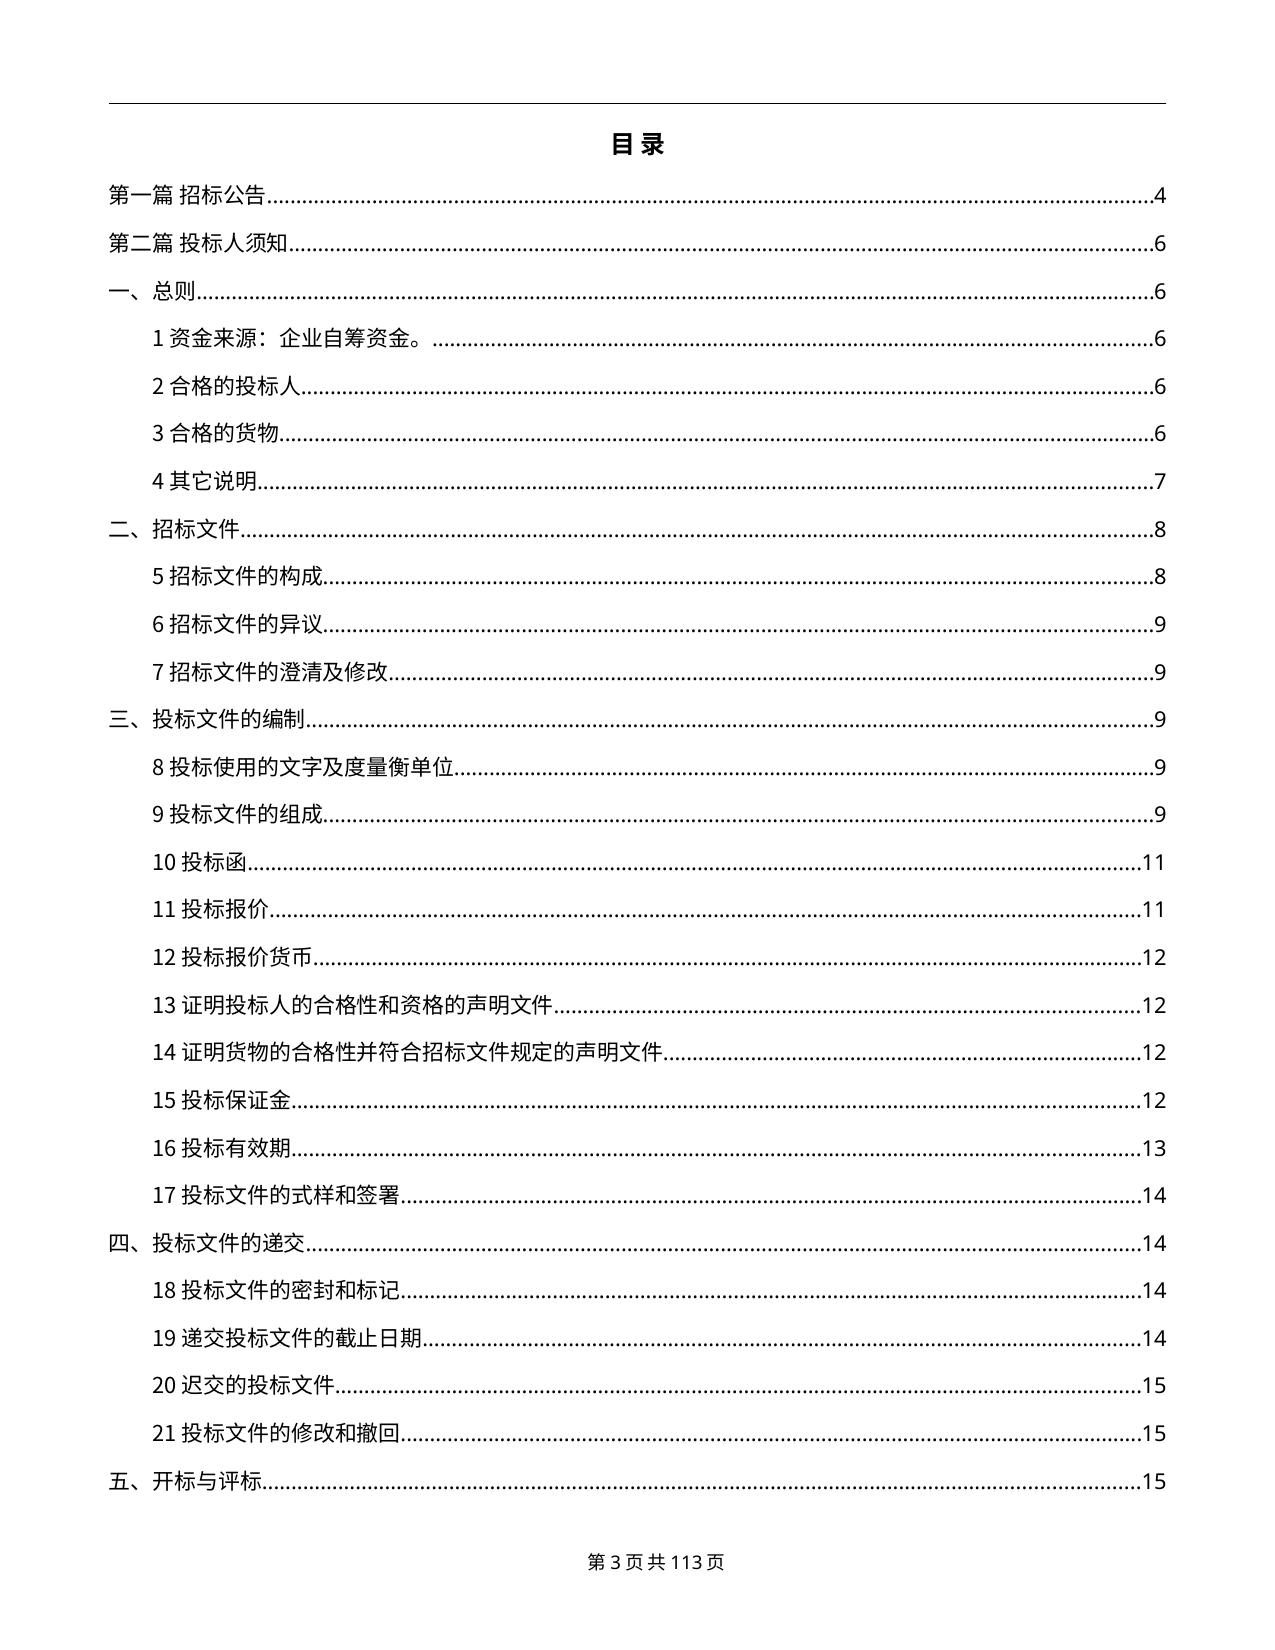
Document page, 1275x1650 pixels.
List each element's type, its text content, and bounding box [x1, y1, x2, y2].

text 20 迟交的投标文件 15 [109, 1368, 1166, 1400]
text 9 投标文件的组成 9 [109, 797, 1166, 829]
text 15 投标保证金 12 [109, 1083, 1166, 1115]
text 14 证明货物的合格性并符合招标文件规定的声明文件 12 [109, 1035, 1166, 1067]
text 第二篇 投标人须知 6 [109, 226, 1166, 258]
text 18 投标文件的密封和标记 14 [109, 1273, 1166, 1305]
text 8 投标使用的文字及度量衡单位 9 [109, 750, 1166, 781]
text 三、投标文件的编制 9 [109, 702, 1166, 734]
text 19 递交投标文件的截止日期 14 [109, 1321, 1166, 1353]
text 6 招标文件的异议 9 [109, 607, 1166, 639]
text 1 资金来源：企业自筹资金。 6 [109, 321, 1166, 353]
text 17 投标文件的式样和签署 14 [109, 1178, 1166, 1210]
text 五、开标与评标 15 [109, 1464, 1166, 1496]
text 3 合格的货物 6 [109, 416, 1166, 448]
text 13 证明投标人的合格性和资格的声明文件 12 [109, 988, 1166, 1019]
text 四、投标文件的递交 14 [109, 1226, 1166, 1257]
text 目 录 [109, 124, 1166, 160]
text 11 投标报价 11 [109, 892, 1166, 924]
text 第一篇 招标公告 4 [109, 178, 1166, 210]
text 2 合格的投标人 6 [109, 369, 1166, 401]
text 7 招标文件的澄清及修改 9 [109, 654, 1166, 686]
text 5 招标文件的构成 8 [109, 559, 1166, 591]
text 二、招标文件 8 [109, 512, 1166, 543]
text 12 投标报价货币 12 [109, 940, 1166, 972]
text 16 投标有效期 13 [109, 1131, 1166, 1162]
text 10 投标函 11 [109, 845, 1166, 877]
text 21 投标文件的修改和撤回 15 [109, 1416, 1166, 1448]
text 4 其它说明 7 [109, 464, 1166, 496]
text 一、总则 6 [109, 274, 1166, 305]
